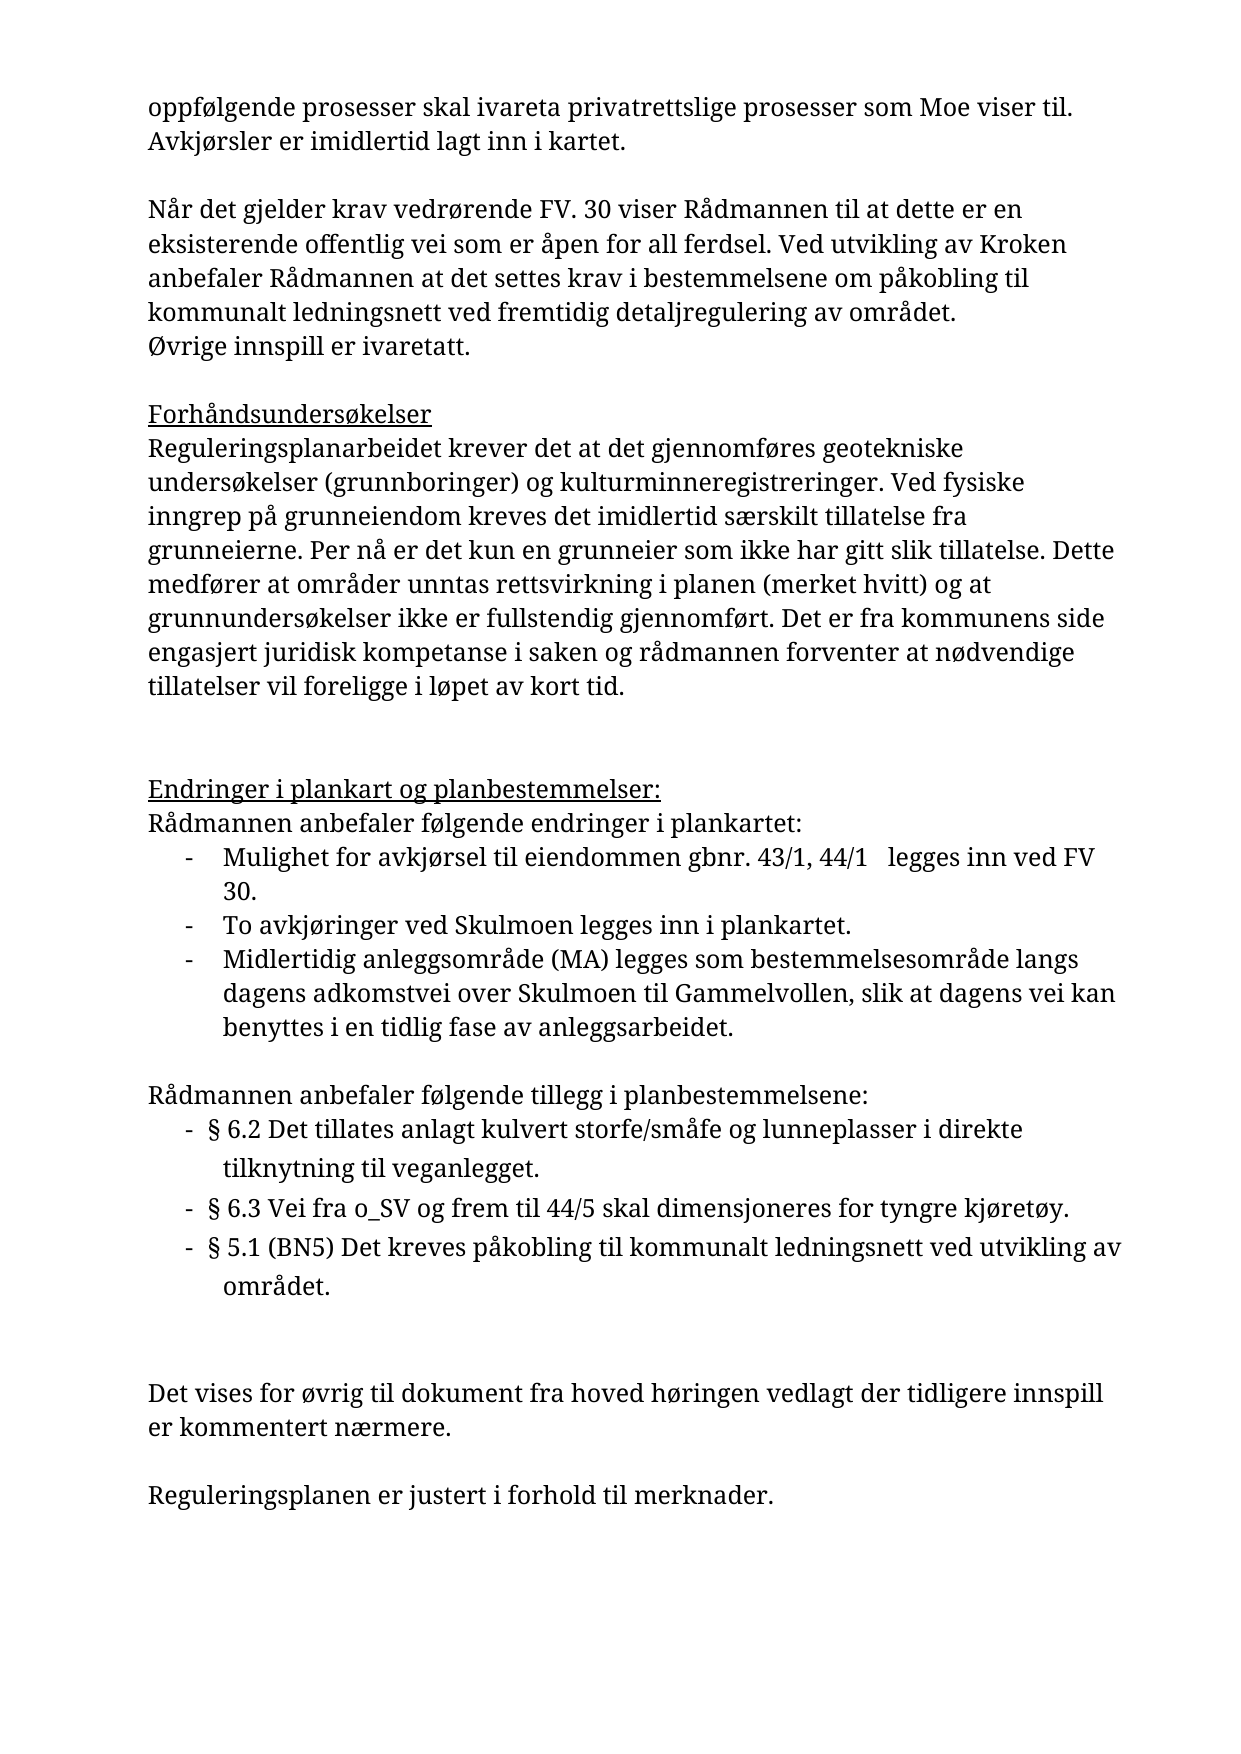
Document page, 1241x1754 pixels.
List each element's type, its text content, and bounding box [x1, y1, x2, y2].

text Reguleringsplanen er justert i forhold til merknader. [148, 1478, 1122, 1512]
text Forhåndsundersøkelser [148, 397, 1122, 431]
text Det vises for øvrig til dokument fra hoved høringen vedlagt der tidligere innspill er kommentert nærmere. [148, 1376, 1122, 1444]
list Midlertidig anleggsområde (MA) legges som bestemmelsesområde langs dagens adkomstvei over Skulmoen til Gammelvollen, slik at dagens vei kan benyttes i en tidlig fase av anleggsarbeidet. [185, 942, 1122, 1044]
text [148, 90, 1122, 158]
list § 5.1 (BN5) Det kreves påkobling til kommunalt ledningsnett ved utvikling av området. [185, 1229, 1122, 1303]
text Reguleringsplanarbeidet krever det at det gjennomføres geotekniske undersøkelser (grunnboringer) og kulturminneregistreringer. Ved fysiske inngrep på grunneiendom kreves det imidlertid særskilt tillatelse fra grunneierne. Per nå er det kun en grunneier som ikke har gitt slik tillatelse. Dette medfører at områder unntas rettsvirkning i planen (merket hvitt) og at grunnundersøkelser ikke er fullstendig gjennomført. Det er fra kommunens side engasjert juridisk kompetanse i saken og rådmannen forventer at nødvendige tillatelser vil foreligge i løpet av kort tid. [148, 431, 1122, 703]
list To avkjøringer ved Skulmoen legges inn i plankartet. [185, 907, 1122, 942]
list § 6.2 Det tillates anlagt kulvert storfe/småfe og lunneplasser i direkte tilknytning til veganlegget. [185, 1112, 1122, 1185]
text Rådmannen anbefaler følgende tillegg i planbestemmelsene: [148, 1078, 1122, 1112]
list § 6.3 Vei fra o_SV og frem til 44/5 skal dimensjoneres for tyngre kjøretøy. [185, 1190, 1122, 1224]
text Øvrige innspill er ivaretatt. [148, 328, 1122, 362]
list Mulighet for avkjørsel til eiendommen gbnr. 43/1, 44/1 legges inn ved FV 30. [185, 839, 1122, 907]
text Når det gjelder krav vedrørende FV. 30 viser Rådmannen til at dette er en eksisterende offentlig vei som er åpen for all ferdsel. Ved utvikling av Kroken anbefaler Rådmannen at det settes krav i bestemmelsene om påkobling til kommunalt ledningsnett ved fremtidig detaljregulering av området. [148, 192, 1122, 328]
text Endringer i plankart og planbestemmelser: [148, 771, 1122, 805]
text Rådmannen anbefaler følgende endringer i plankartet: [148, 805, 1122, 839]
